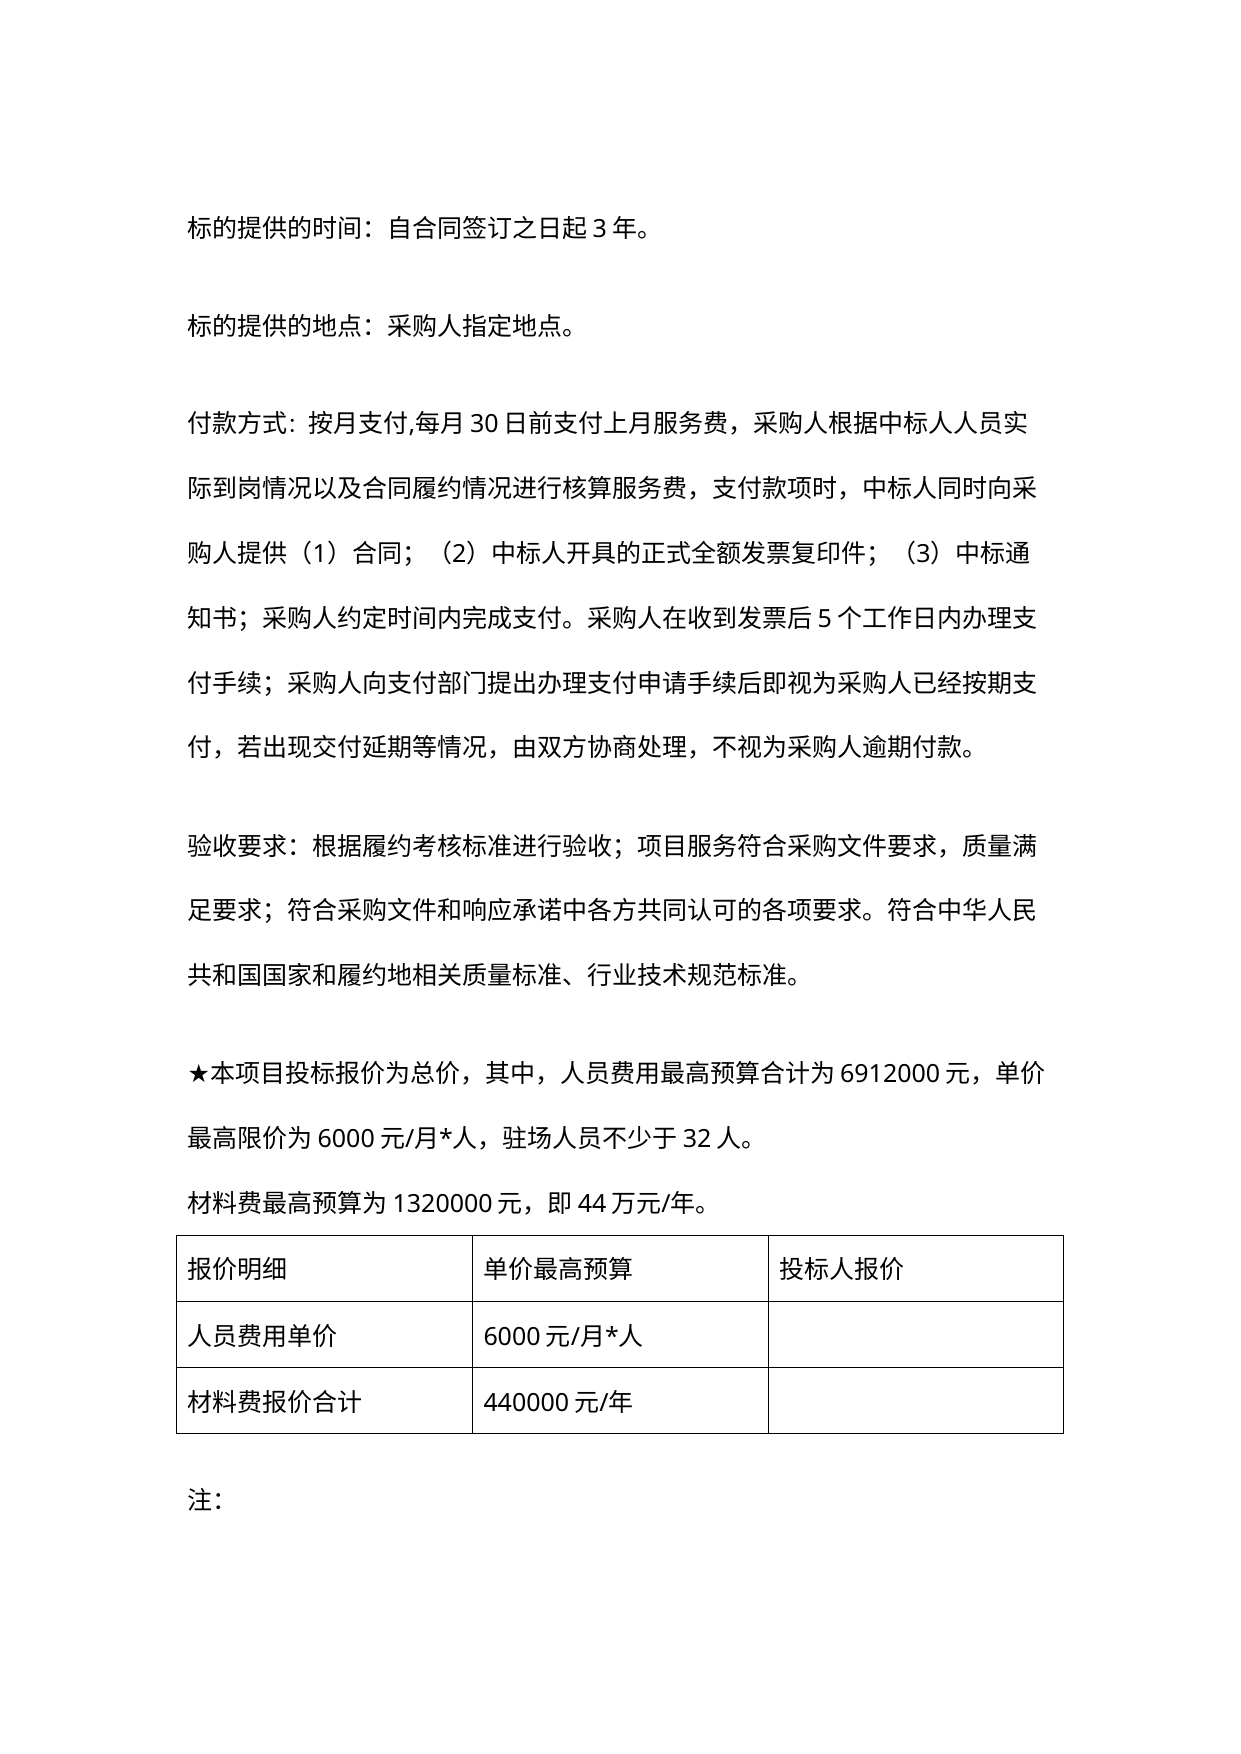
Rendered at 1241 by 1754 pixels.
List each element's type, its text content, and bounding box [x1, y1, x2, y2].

text 付款方式：按月支付,每月30日前支付上月服务费，采购人根据中标人人员实际到岗情况以及合同履约情况进行核算服务费，支付款项时，中标人同时向采购人提供（1）合同；（2）中标人开具的正式全额发票复印件；（3）中标通知书；采购人约定时间内完成支付。采购人在收到发票后5个工作日内办理支付手续；采购人向支付部门提出办理支付申请手续后即视为采购人已经按期支付，若出现交付延期等情况，由双方协商处理，不视为采购人逾期付款。 [187, 389, 1053, 779]
text ★本项目投标报价为总价，其中，人员费用最高预算合计为6912000元，单价最高限价为6000元/月*人，驻场人员不少于32人。 [187, 1039, 1053, 1169]
table_header 报价明细 [177, 1236, 472, 1301]
table_cell [769, 1368, 1063, 1433]
table_cell 人员费用单价 [177, 1302, 472, 1367]
text 标的提供的地点：采购人指定地点。 [187, 292, 1053, 357]
text 注： [187, 1466, 1053, 1531]
text 验收要求：根据履约考核标准进行验收；项目服务符合采购文件要求，质量满足要求；符合采购文件和响应承诺中各方共同认可的各项要求。符合中华人民共和国国家和履约地相关质量标准、行业技术规范标准。 [187, 812, 1053, 1007]
table_cell 材料费报价合计 [177, 1368, 472, 1433]
table_cell 440000元/年 [473, 1368, 768, 1433]
table_cell 6000元/月*人 [473, 1302, 768, 1367]
table_header 投标人报价 [769, 1236, 1063, 1301]
table_header 单价最高预算 [473, 1236, 768, 1301]
table_cell [769, 1302, 1063, 1367]
text 标的提供的时间：自合同签订之日起3年。 [187, 194, 1053, 259]
text 材料费最高预算为1320000元，即44万元/年。 [187, 1169, 1053, 1234]
